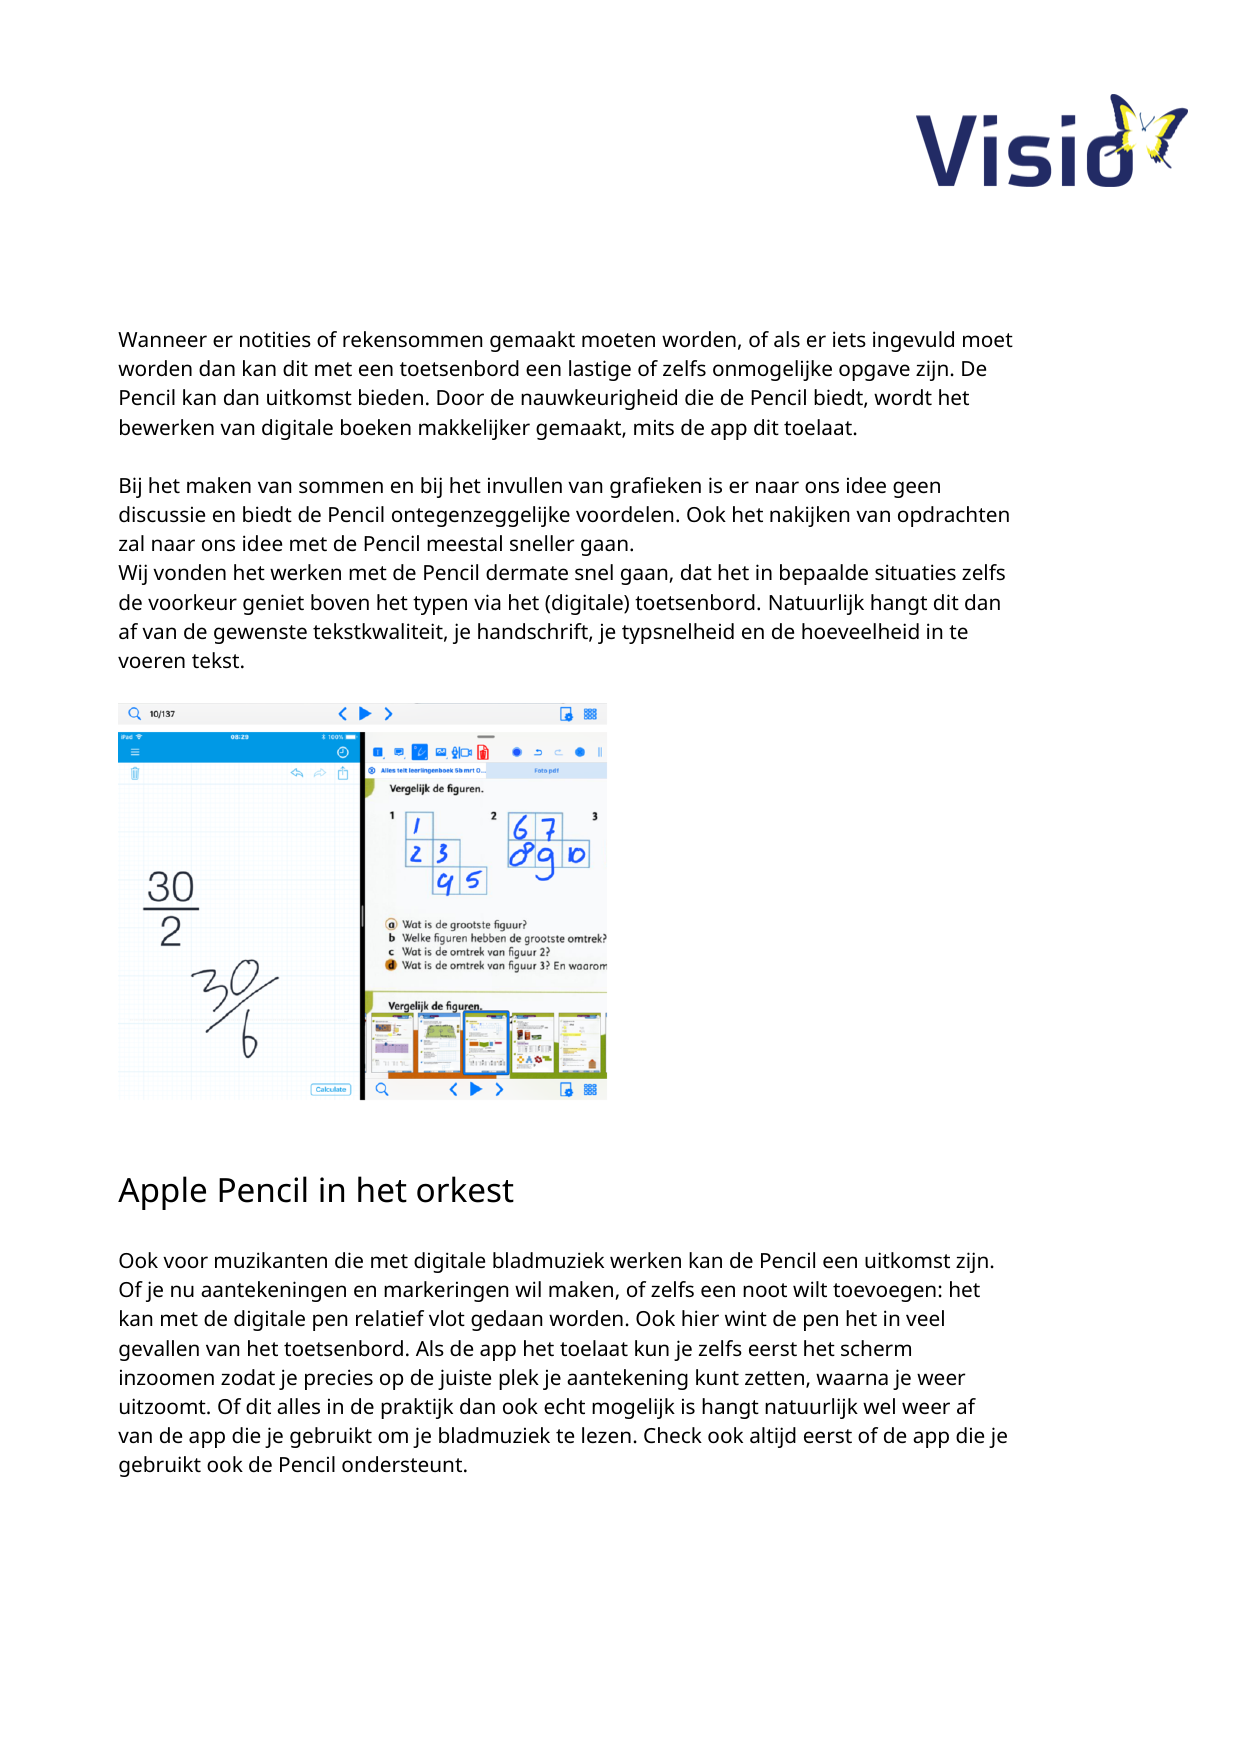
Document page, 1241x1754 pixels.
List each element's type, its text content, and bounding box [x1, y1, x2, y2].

text Ook voor muzikanten die met digitale bladmuziek werken kan de Pencil een uitkomst zijn. Of je nu aantekeningen en markeringen wil maken, of zelfs een noot wilt toevoegen: het kan met de digitale pen relatief vlot gedaan worden. Ook hier wint de pen het in veel gevallen van het toetsenbord. Als de app het toelaat kun je zelfs eerst het scherm inzoomen zodat je precies op de juiste plek je aantekening kunt zetten, waarna je weer uitzoomt. Of dit alles in de praktijk dan ook echt mogelijk is hangt natuurlijk wel weer af van de app die je gebruikt om je bladmuziek te lezen. Check ook altijd eerst of de app die je gebruikt ook de Pencil ondersteunt. [118, 1246, 1016, 1479]
subtitle Apple Pencil in het orkest [118, 1167, 1016, 1212]
text Wanneer er notities of rekensommen gemaakt moeten worden, of als er iets ingevuld moet worden dan kan dit met een toetsenbord een lastige of zelfs onmogelijke opgave zijn. De Pencil kan dan uitkomst bieden. Door de nauwkeurigheid die de Pencil biedt, wordt het bewerken van digitale boeken makkelijker gemaakt, mits de app dit toelaat. [118, 324, 1016, 441]
picture [118, 703, 633, 1105]
text Wij vonden het werken met de Pencil dermate snel gaan, dat het in bepaalde situaties zelfs de voorkeur geniet boven het typen via het (digitale) toetsenbord. Natuurlijk hangt dit dan af van de gewenste tekstkwaliteit, je handschrift, je typsnelheid en de hoeveelheid in te voeren tekst. [118, 558, 1016, 674]
text Bij het maken van sommen en bij het invullen van grafieken is er naar ons idee geen discussie en biedt de Pencil ontegenzeggelijke voordelen. Ook het nakijken van opdrachten zal naar ons idee met de Pencil meestal sneller gaan. [118, 470, 1016, 558]
picture [904, 89, 1199, 190]
picture [346, 735, 356, 739]
